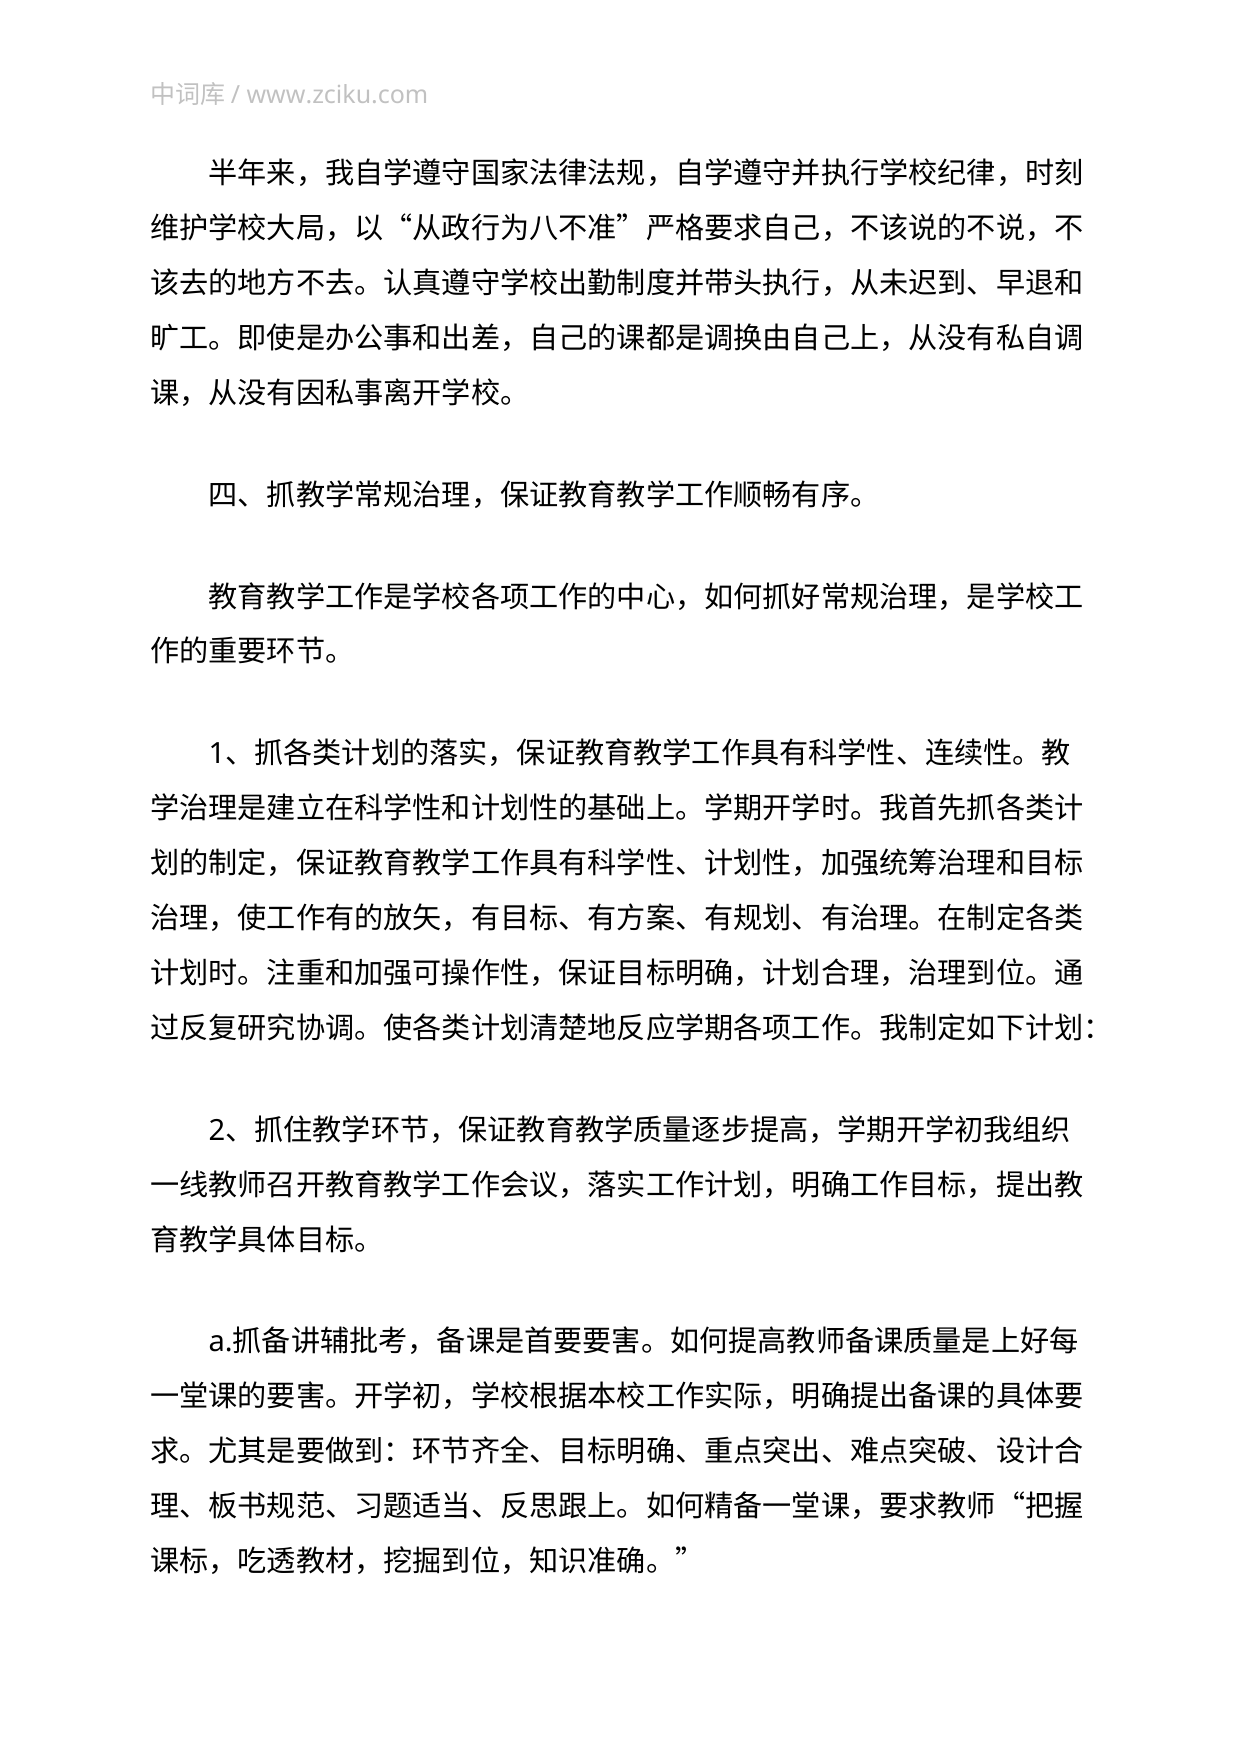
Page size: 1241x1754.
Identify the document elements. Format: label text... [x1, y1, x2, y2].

text 1、抓各类计划的落实，保证教育教学工作具有科学性、连续性。教学治理是建立在科学性和计划性的基础上。学期开学时。我首先抓各类计划的制定，保证教育教学工作具有科学性、计划性，加强统筹治理和目标治理，使工作有的放矢，有目标、有方案、有规划、有治理。在制定各类计划时。注重和加强可操作性，保证目标明确，计划合理，治理到位。通过反复研究协调。使各类计划清楚地反应学期各项工作。我制定如下计划： [150, 730, 1090, 1047]
text a.抓备讲辅批考，备课是首要要害。如何提高教师备课质量是上好每一堂课的要害。开学初，学校根据本校工作实际，明确提出备课的具体要求。尤其是要做到：环节齐全、目标明确、重点突出、难点突破、设计合理、板书规范、习题适当、反思跟上。如何精备一堂课，要求教师“把握课标，吃透教材，挖掘到位，知识准确。” [150, 1318, 1090, 1580]
text 教育教学工作是学校各项工作的中心，如何抓好常规治理，是学校工作的重要环节。 [150, 573, 1090, 670]
text 四、抓教学常规治理，保证教育教学工作顺畅有序。 [150, 471, 1090, 514]
text 半年来，我自学遵守国家法律法规，自学遵守并执行学校纪律，时刻维护学校大局，以“从政行为八不准”严格要求自己，不该说的不说，不该去的地方不去。认真遵守学校出勤制度并带头执行，从未迟到、早退和旷工。即使是办公事和出差，自己的课都是调换由自己上，从没有私自调课，从没有因私事离开学校。 [150, 150, 1090, 412]
text 2、抓住教学环节，保证教育教学质量逐步提高，学期开学初我组织一线教师召开教育教学工作会议，落实工作计划，明确工作目标，提出教育教学具体目标。 [150, 1106, 1090, 1258]
